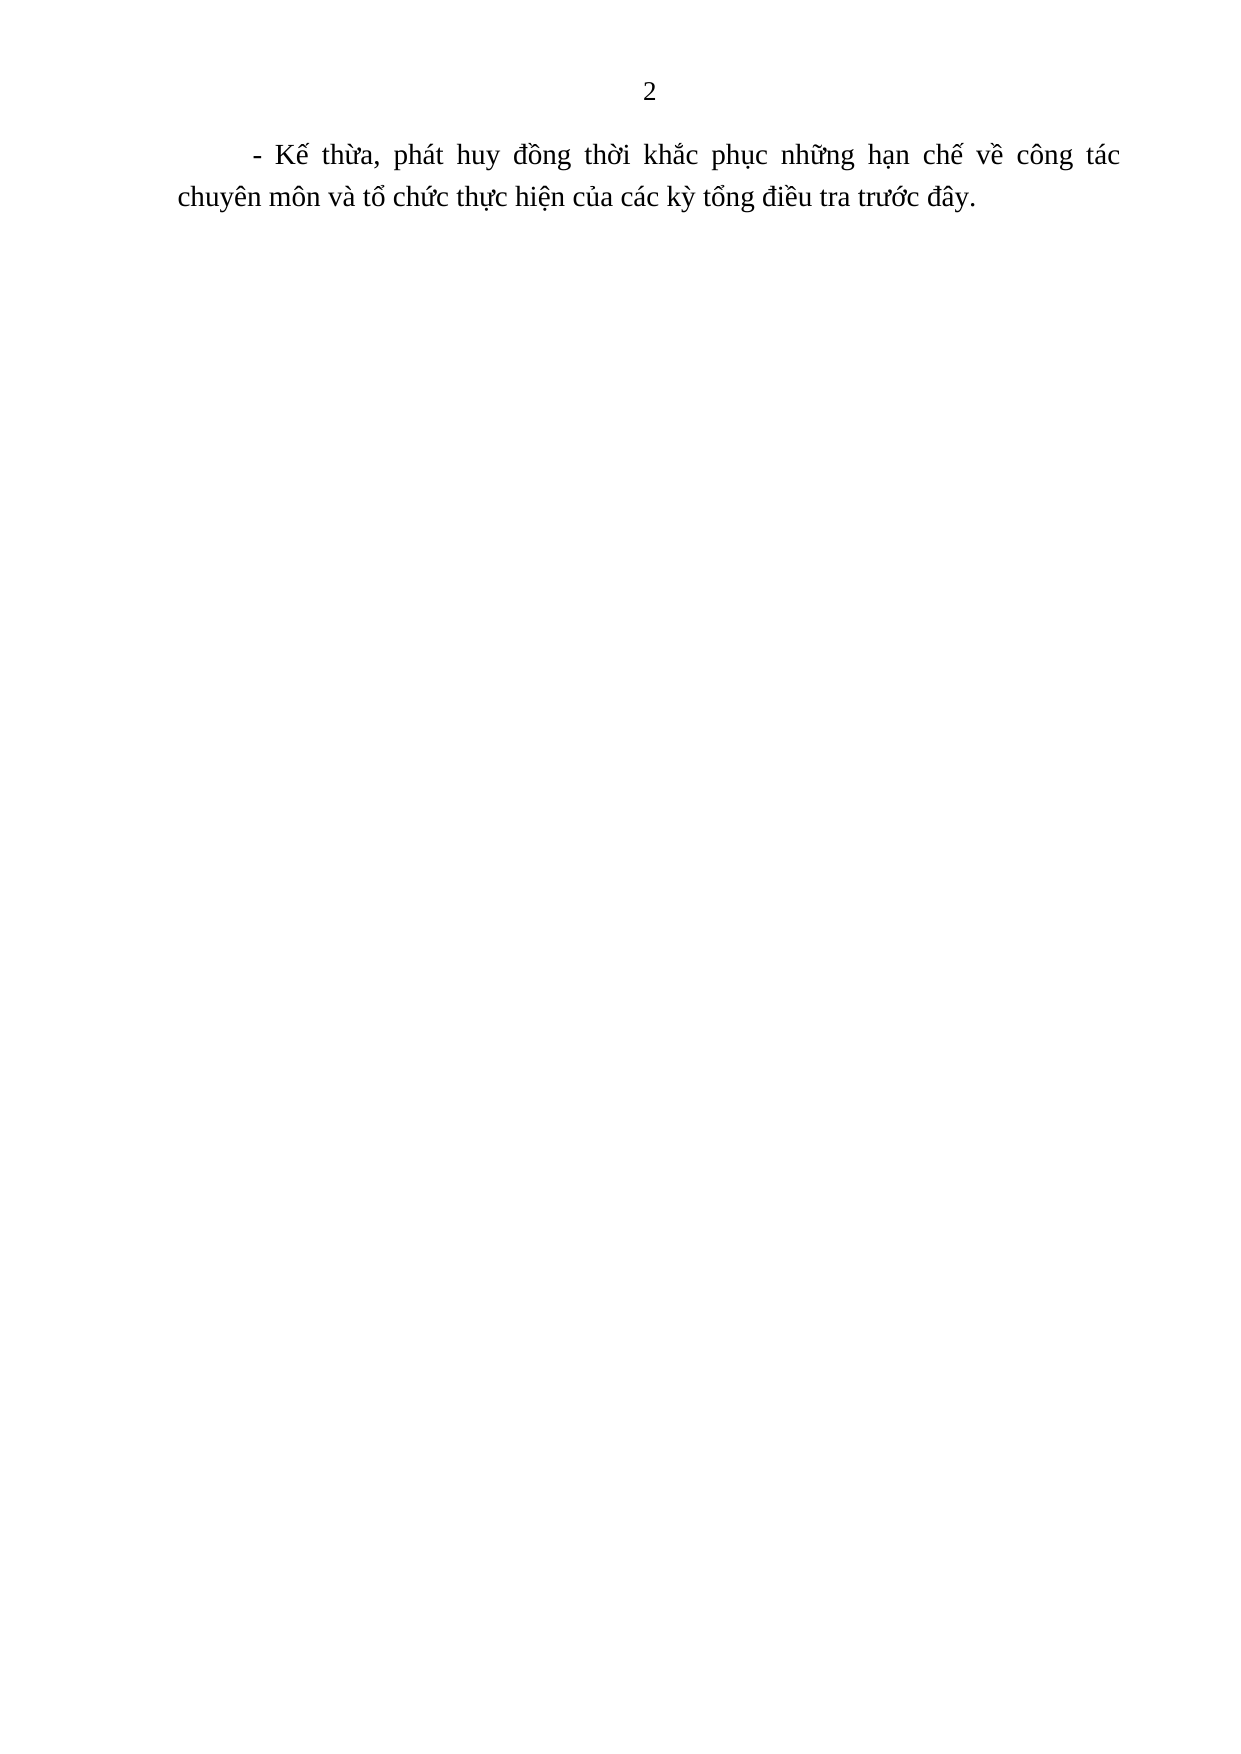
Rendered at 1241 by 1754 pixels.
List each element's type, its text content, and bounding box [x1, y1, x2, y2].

text - Kế thừa, phát huy đồng thời khắc phục những hạn chế về công tác chuyên môn và tổ chức thực hiện của các kỳ tổng điều tra trước đây. [177, 137, 1122, 213]
